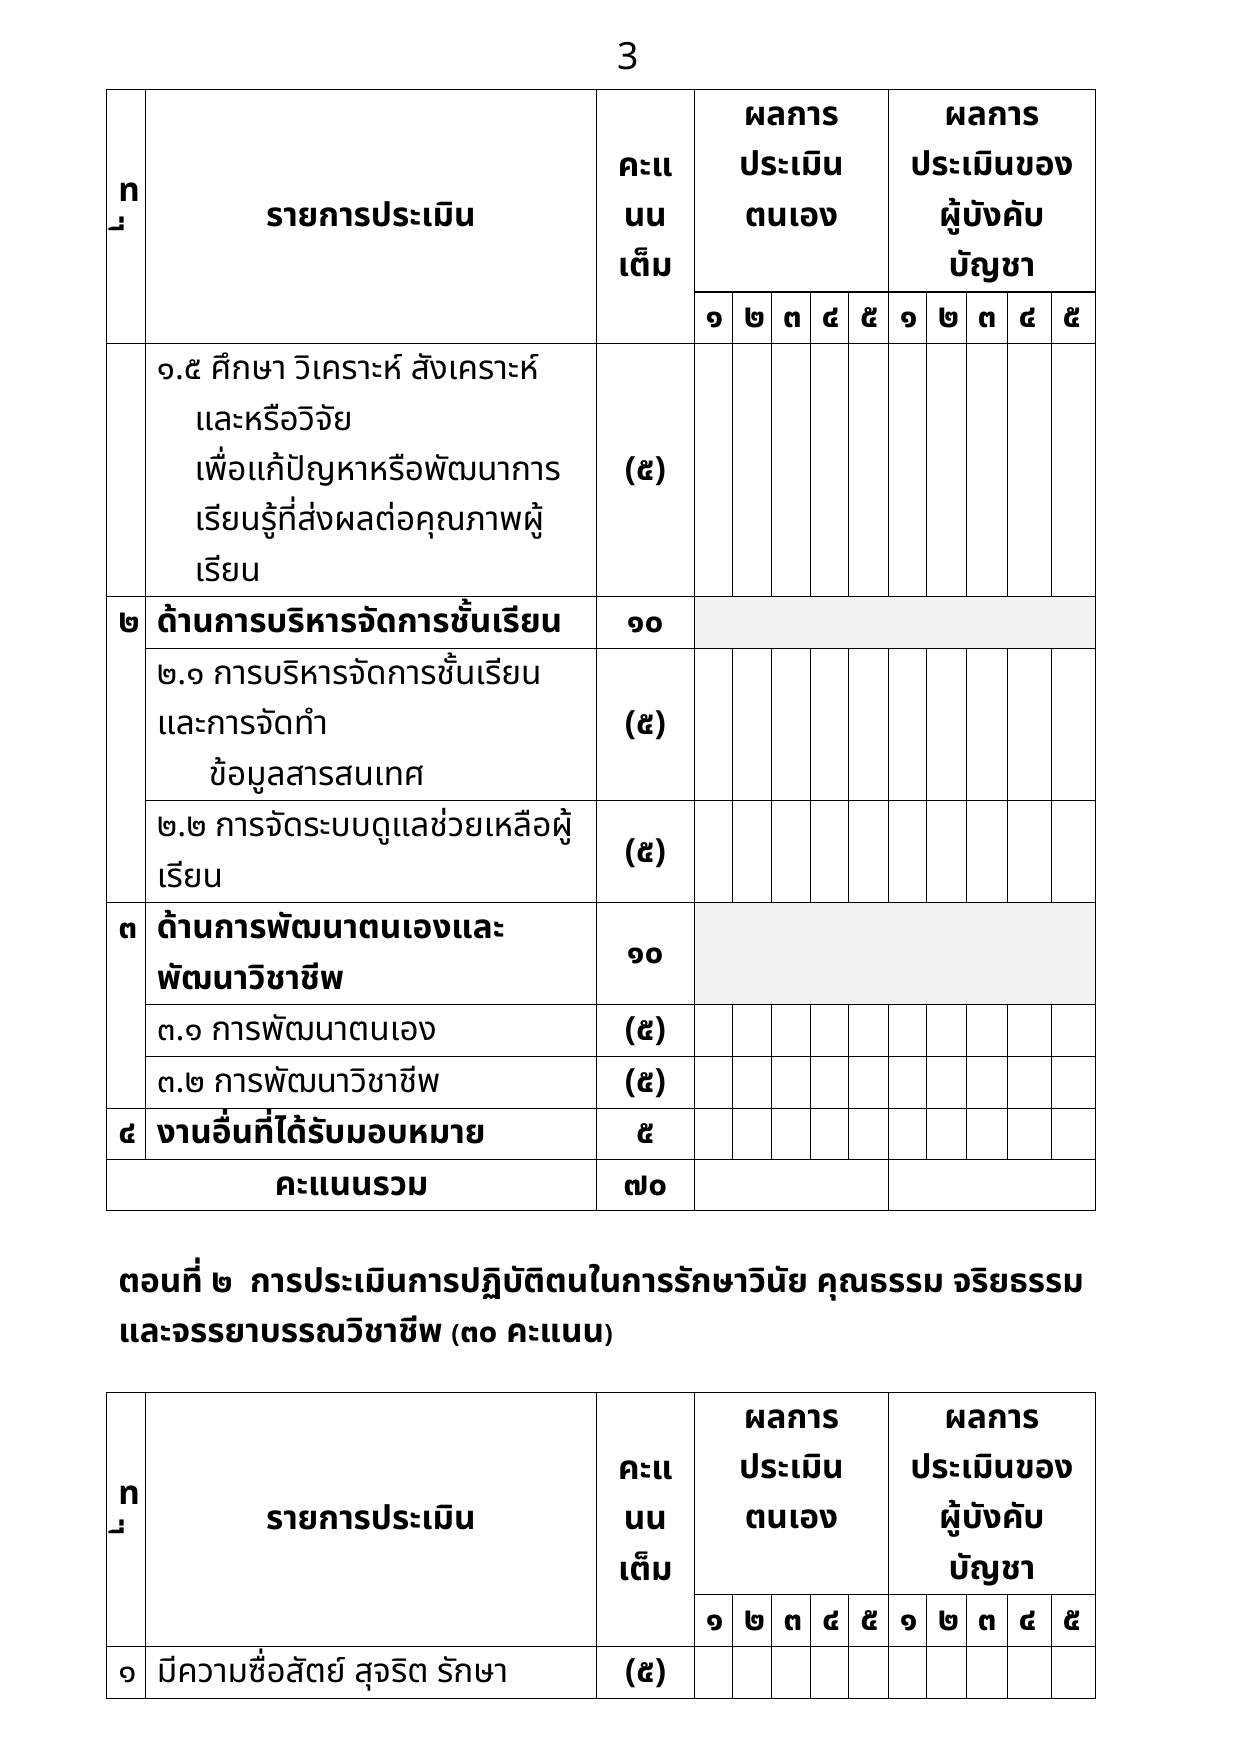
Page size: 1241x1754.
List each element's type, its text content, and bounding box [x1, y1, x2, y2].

table_cell [1008, 1647, 1051, 1697]
table_cell [811, 344, 848, 596]
table_cell [927, 649, 966, 800]
table_cell ด้านการบริหารจัดการชั้นเรียน [146, 597, 596, 648]
table_cell [1008, 344, 1051, 596]
table_cell [811, 1005, 848, 1056]
table_header คะแนนเต็ม [597, 1393, 694, 1646]
table_cell [733, 801, 771, 902]
table_cell [695, 1647, 732, 1697]
table_cell ด้านการพัฒนาตนเองและพัฒนาวิชาชีพ [146, 903, 596, 1004]
table_header ที่ [107, 90, 145, 343]
table_cell [967, 801, 1007, 902]
table_cell ๑๐ [597, 903, 694, 1004]
text ตอนที่ ๒ การประเมินการปฏิบัติตนในการรักษาวินัย คุณธรรม จริยธรรม และจรรยาบรรณวิชาชีพ (๓๐ คะแนน) [118, 1257, 1137, 1358]
table_cell ๔ [107, 1109, 145, 1159]
table_cell ๒.๒ การจัดระบบดูแลช่วยเหลือผู้เรียน [146, 801, 596, 902]
table_cell ๒ [733, 293, 771, 343]
table_cell [967, 344, 1007, 596]
table_cell [889, 1057, 926, 1107]
table_cell [927, 1057, 966, 1107]
table_cell [927, 1005, 966, 1056]
table_cell [849, 1647, 888, 1697]
table_cell [695, 1057, 732, 1107]
table_cell ๔ [811, 1595, 848, 1646]
table_header ผลการประเมินของผู้บังคับบัญชา [889, 1393, 1095, 1594]
table_cell ๑๐ [597, 597, 694, 648]
table_cell [733, 1057, 771, 1107]
table_cell ๓ [107, 903, 145, 1107]
table_cell (๕) [597, 649, 694, 800]
table_cell [695, 1160, 888, 1210]
table_cell [1052, 1005, 1095, 1056]
table_cell [772, 801, 810, 902]
table_cell [695, 903, 1095, 1004]
table_cell [811, 1057, 848, 1107]
table_cell ๑.๕ ศึกษา วิเคราะห์ สังเคราะห์ และหรือวิจัย เพื่อแก้ปัญหาหรือพัฒนาการเรียนรู้ที่ส่งผลต่อคุณภาพผู้เรียน [146, 344, 596, 596]
table_cell ๕ [1052, 1595, 1095, 1646]
table_cell ๑ [889, 1595, 926, 1646]
table_cell ๓ [967, 293, 1007, 343]
table_header ที่ [107, 1393, 145, 1646]
table_cell [927, 344, 966, 596]
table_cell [146, 1647, 596, 1697]
table_cell [695, 597, 1095, 648]
table_cell [1008, 801, 1051, 902]
table_cell ๑ [695, 1595, 732, 1646]
table_cell [849, 1109, 888, 1159]
table_cell [1008, 649, 1051, 800]
table_cell [967, 1005, 1007, 1056]
table_cell [889, 1647, 926, 1697]
table_cell [849, 344, 888, 596]
table_cell [695, 801, 732, 902]
table_cell ๓ [772, 293, 810, 343]
table_cell ๑ [695, 293, 732, 343]
table_cell [927, 801, 966, 902]
table_cell [889, 801, 926, 902]
table_cell [1052, 344, 1095, 596]
table_cell [811, 1647, 848, 1697]
table_cell ๗๐ [597, 1160, 694, 1210]
table_cell ๓ [967, 1595, 1007, 1646]
table_cell [811, 649, 848, 800]
table_cell (๕) [597, 344, 694, 596]
table_cell [889, 1109, 926, 1159]
table_cell ๕ [1052, 293, 1095, 343]
table_cell [772, 1647, 810, 1697]
table_cell (๕) [597, 1005, 694, 1056]
table_cell ๕ [849, 1595, 888, 1646]
table_cell [733, 649, 771, 800]
table_cell ๕ [849, 293, 888, 343]
table_cell [849, 649, 888, 800]
table_cell (๕) [597, 1057, 694, 1107]
table_cell [772, 1005, 810, 1056]
table_cell คะแนนรวม [107, 1160, 596, 1210]
table_cell [1052, 801, 1095, 902]
table_header ผลการประเมินของผู้บังคับบัญชา [889, 90, 1095, 291]
table_cell ๔ [1008, 1595, 1051, 1646]
table_cell งานอื่นที่ได้รับมอบหมาย [146, 1109, 596, 1159]
table_cell ๑ [889, 293, 926, 343]
table_cell [889, 1160, 1095, 1210]
table_cell [1052, 1647, 1095, 1697]
table_header คะแนนเต็ม [597, 90, 694, 343]
table_cell ๒ [107, 597, 145, 902]
table_cell [733, 1109, 771, 1159]
table_cell [1008, 1057, 1051, 1107]
table_cell ๔ [1008, 293, 1051, 343]
table_cell ๒ [927, 293, 966, 343]
table_cell [772, 1109, 810, 1159]
table_cell [733, 1005, 771, 1056]
table_cell [967, 1057, 1007, 1107]
table_cell [849, 801, 888, 902]
table_cell [1052, 1109, 1095, 1159]
table_cell [695, 344, 732, 596]
table_cell [927, 1647, 966, 1697]
table_cell [772, 344, 810, 596]
table_cell ๓.๑ การพัฒนาตนเอง [146, 1005, 596, 1056]
table_cell [733, 344, 771, 596]
table_cell ๕ [597, 1109, 694, 1159]
table_header รายการประเมิน [146, 90, 596, 343]
table_cell [889, 649, 926, 800]
table_cell [695, 1005, 732, 1056]
table_cell [967, 649, 1007, 800]
table_cell [772, 1057, 810, 1107]
table_cell [927, 1109, 966, 1159]
table_cell [889, 344, 926, 596]
table_cell [849, 1057, 888, 1107]
table_cell [811, 1109, 848, 1159]
table_cell ๓ [772, 1595, 810, 1646]
table_cell ๒.๑ การบริหารจัดการชั้นเรียน และการจัดทำ ข้อมูลสารสนเทศ [146, 649, 596, 800]
table_cell [733, 1647, 771, 1697]
table_cell ๓.๒ การพัฒนาวิชาชีพ [146, 1057, 596, 1107]
table_cell [849, 1005, 888, 1056]
table_cell (๕) [597, 801, 694, 902]
table_cell ๒ [733, 1595, 771, 1646]
table_cell [1052, 649, 1095, 800]
table_header รายการประเมิน [146, 1393, 596, 1646]
table_cell [967, 1109, 1007, 1159]
table_cell [811, 801, 848, 902]
table_cell (๕) [597, 1647, 694, 1697]
table_cell [889, 1005, 926, 1056]
table_cell ๔ [811, 293, 848, 343]
table_header ผลการประเมินตนเอง [695, 1393, 888, 1594]
table_cell [967, 1647, 1007, 1697]
table_header ผลการประเมินตนเอง [695, 90, 888, 291]
table_cell ๒ [927, 1595, 966, 1646]
table_cell [1008, 1005, 1051, 1056]
table_cell ๑ [107, 1647, 145, 1697]
table_cell [772, 649, 810, 800]
table_cell [1052, 1057, 1095, 1107]
table_cell [1008, 1109, 1051, 1159]
table_cell [695, 649, 732, 800]
table_cell [695, 1109, 732, 1159]
